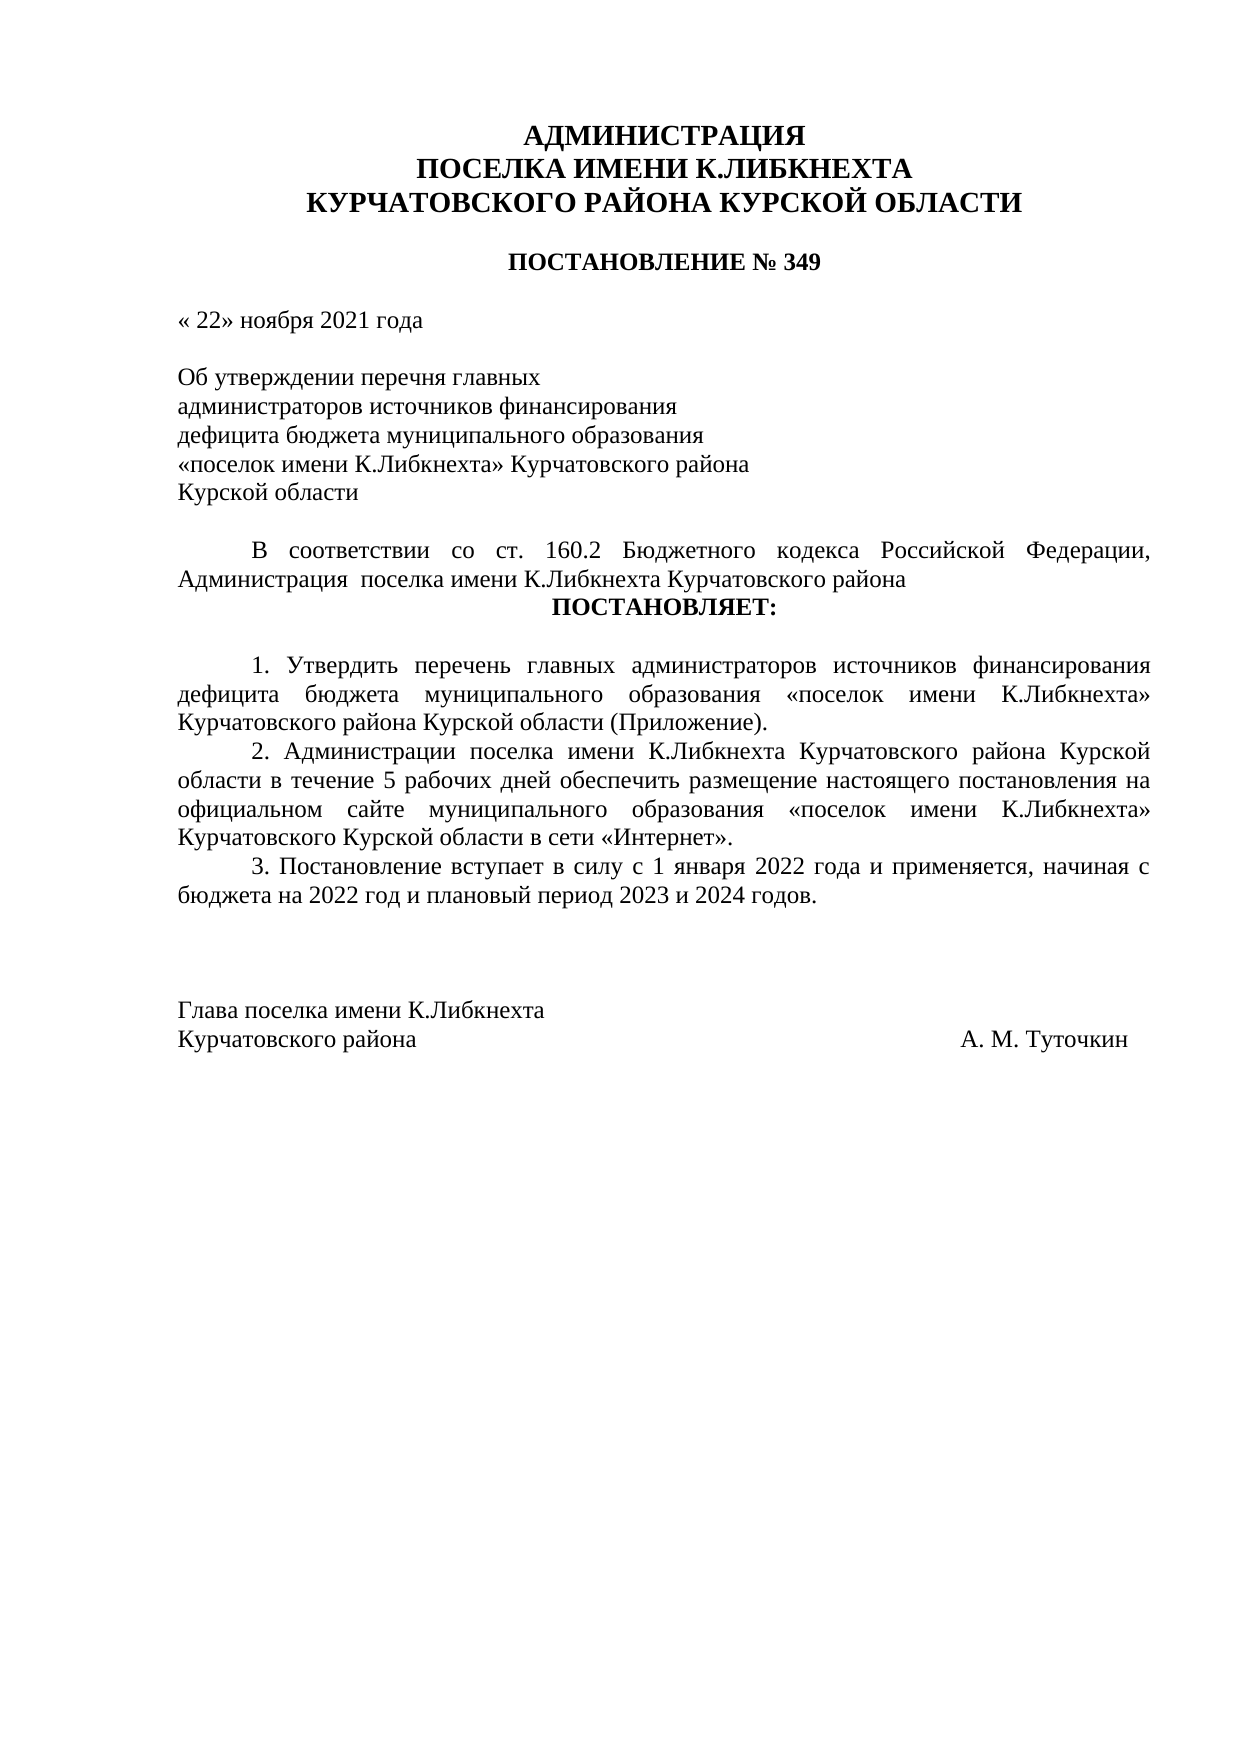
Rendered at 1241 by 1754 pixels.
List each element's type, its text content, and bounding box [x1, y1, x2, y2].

text КУРЧАТОВСКОГО РАЙОНА КУРСКОЙ ОБЛАСТИ [177, 185, 1152, 219]
text администраторов источников финансирования [177, 391, 827, 420]
text В соответствии со ст. 160.2 Бюджетного кодекса Российской Федерации, Администрация поселка имени К.Либкнехта Курчатовского района [177, 535, 1152, 592]
text ПОСЕЛКА ИМЕНИ К.ЛИБКНЕХТА [177, 152, 1152, 185]
text «поселок имени К.Либкнехта» Курчатовского района Курской области [177, 449, 827, 506]
text 1. Утвердить перечень главных администраторов источников финансирования дефицита бюджета муниципального образования «поселок имени К.Либкнехта» Курчатовского района Курской области (Приложение). [177, 650, 1152, 736]
text дефицита бюджета муниципального образования [177, 420, 827, 449]
text 2. Администрации поселка имени К.Либкнехта Курчатовского района Курской области в течение 5 рабочих дней обеспечить размещение настоящего постановления на официальном сайте муниципального образования «поселок имени К.Либкнехта» Курчатовского Курской области в сети «Интернет». [177, 736, 1152, 851]
text Курчатовского района А. М. Туточкин [177, 1024, 1152, 1052]
text Глава поселка имени К.Либкнехта [177, 995, 1152, 1024]
text ПОСТАНОВЛЯЕТ: [177, 592, 1152, 621]
text « 22» ноября 2021 года [177, 305, 1152, 334]
text АДМИНИСТРАЦИЯ [177, 118, 1152, 152]
text Об утверждении перечня главных [177, 362, 827, 391]
text 3. Постановление вступает в силу с 1 января 2022 года и применяется, начиная с бюджета на 2022 год и плановый период 2023 и 2024 годов. [177, 851, 1152, 909]
text ПОСТАНОВЛЕНИЕ № 349 [177, 247, 1152, 276]
